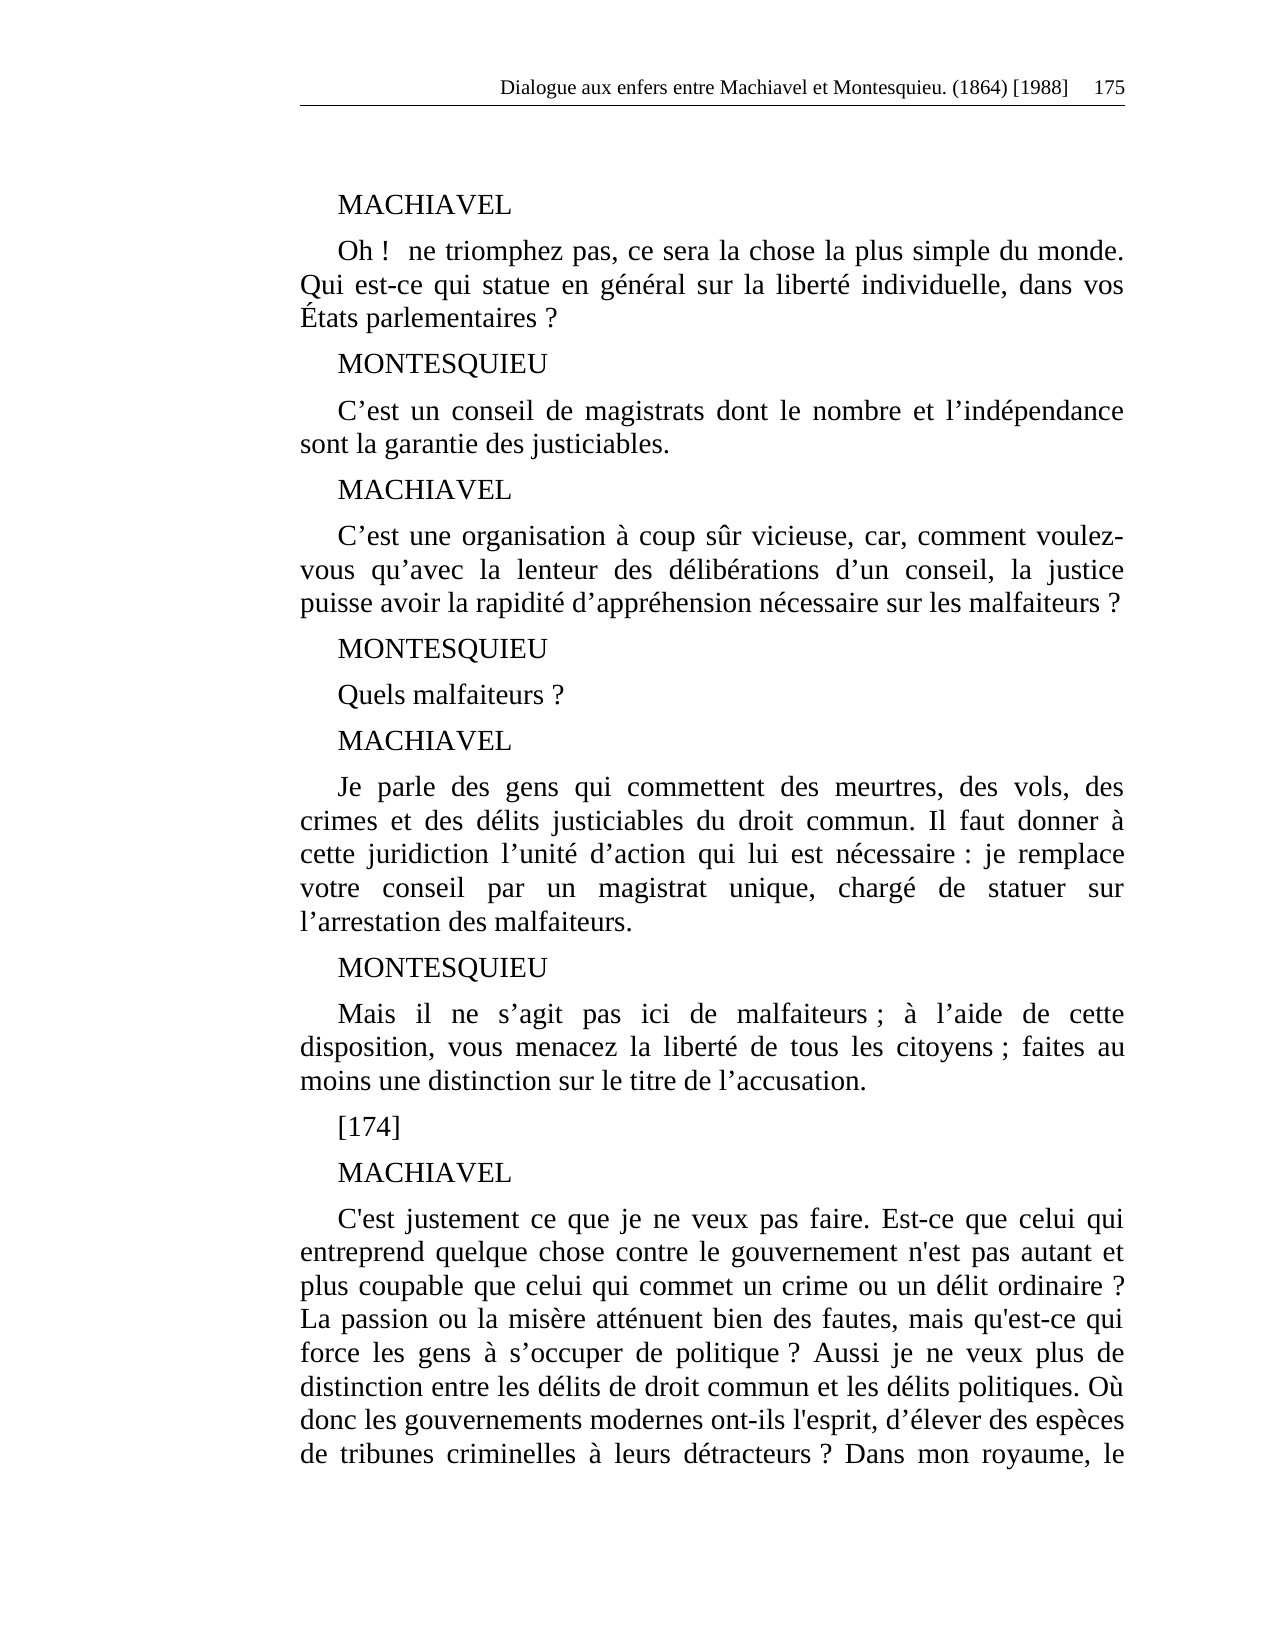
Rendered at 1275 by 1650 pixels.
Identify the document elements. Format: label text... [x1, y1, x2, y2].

text Quels malfaiteurs ? [300, 677, 1125, 711]
text MONTESQUIEU [300, 347, 1125, 380]
text MACHIAVEL [300, 1155, 1125, 1188]
text C’est un conseil de magistrats dont le nombre et l’indépendance sont la garantie des justiciables. [300, 393, 1125, 460]
text Oh ! ne triomphez pas, ce sera la chose la plus simple du monde. Qui est-ce qui statue en général sur la liberté individuelle, dans vos États parlementaires ? [300, 233, 1125, 334]
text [300, 1201, 1125, 1469]
text MACHIAVEL [300, 472, 1125, 506]
text MONTESQUIEU [300, 950, 1125, 983]
text MACHIAVEL [300, 723, 1125, 757]
text C’est une organisation à coup sûr vicieuse, car, comment voulez-vous qu’avec la lenteur des délibérations d’un conseil, la justice puisse avoir la rapidité d’appréhension nécessaire sur les malfaiteurs ? [300, 518, 1125, 619]
text MACHIAVEL [300, 187, 1125, 221]
text MONTESQUIEU [300, 631, 1125, 665]
text Je parle des gens qui commettent des meurtres, des vols, des crimes et des délits justiciables du droit commun. Il faut donner à cette juridiction l’unité d’action qui lui est nécessaire : je remplace votre conseil par un magistrat unique, chargé de statuer sur l’arrestation des malfaiteurs. [300, 769, 1125, 937]
text [174] [300, 1109, 1125, 1142]
text Mais il ne s’agit pas ici de malfaiteurs ; à l’aide de cette disposition, vous menacez la liberté de tous les citoyens ; faites au moins une distinction sur le titre de l’accusation. [300, 996, 1125, 1096]
